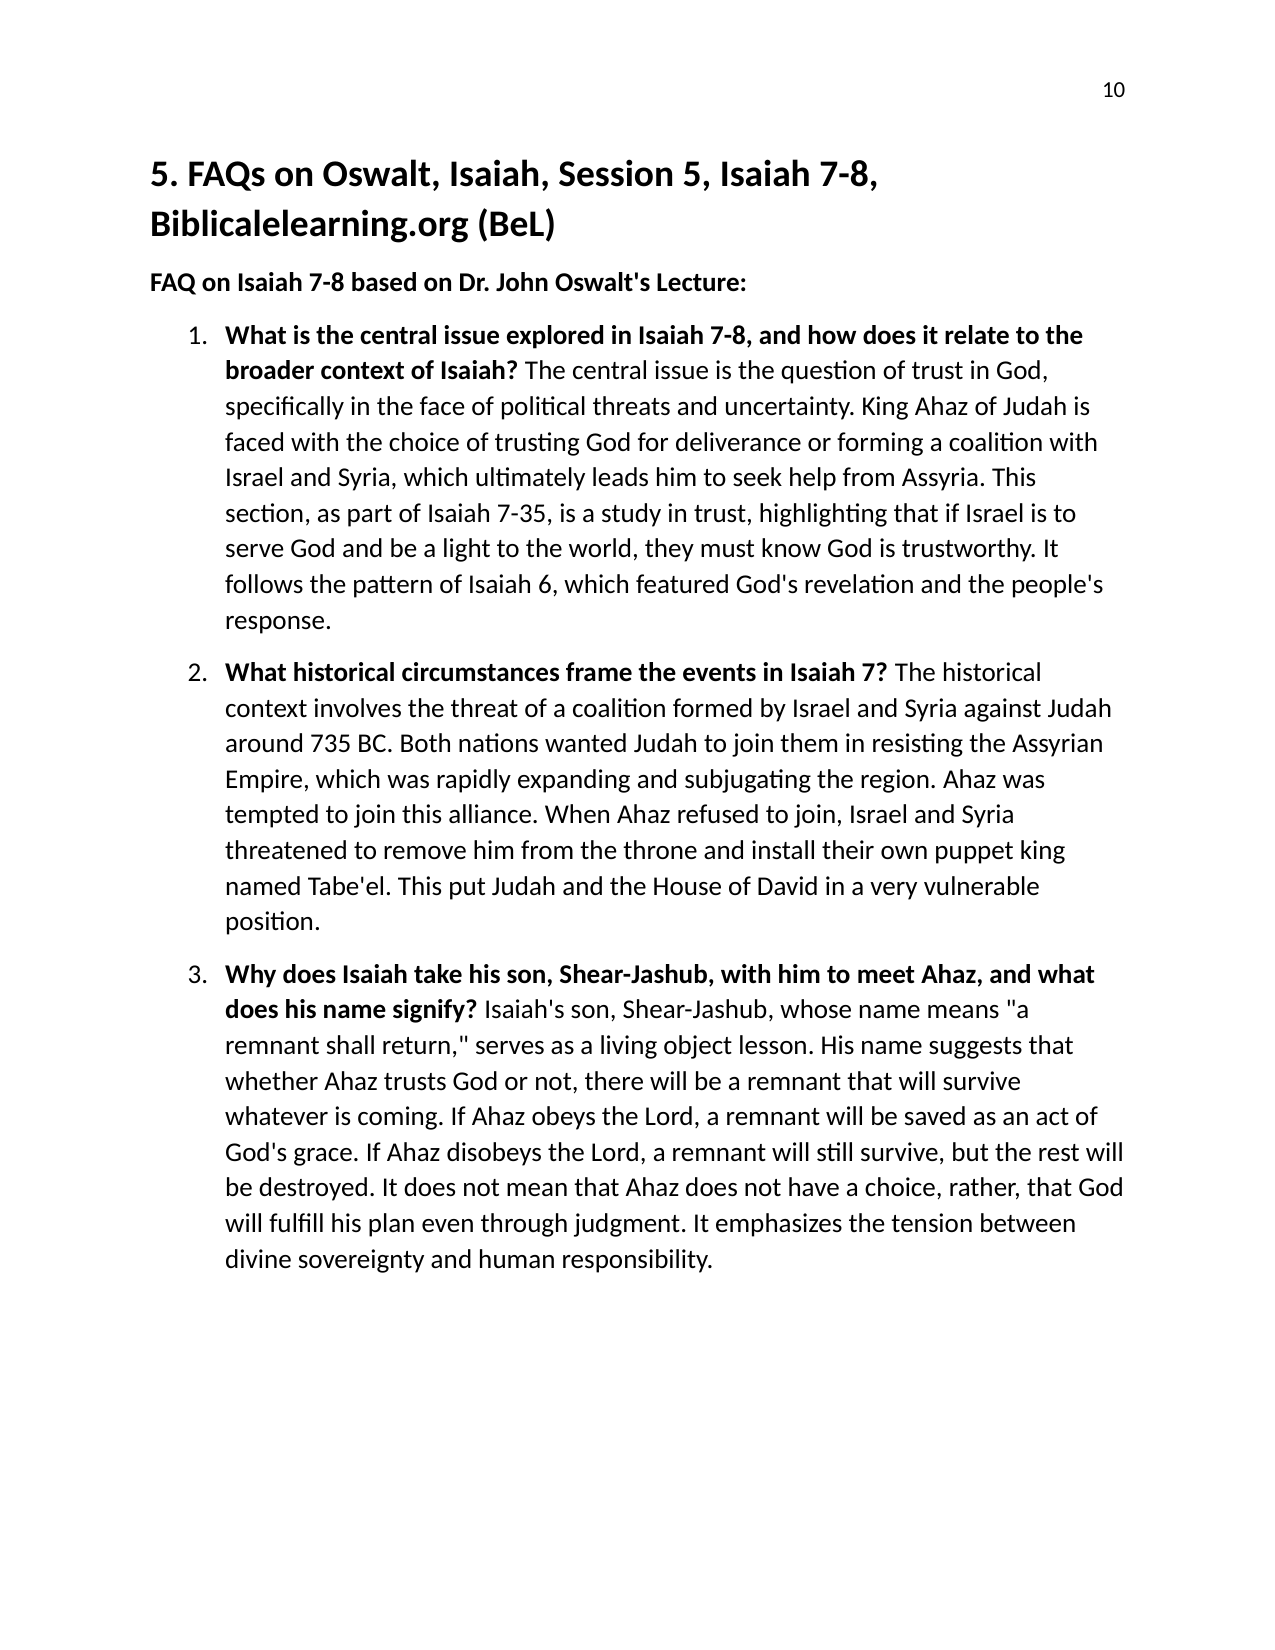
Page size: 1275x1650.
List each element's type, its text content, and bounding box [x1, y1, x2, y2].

list What historical circumstances frame the events in Isaiah 7? The historical context involves the threat of a coalition formed by Israel and Syria against Judah around 735 BC. Both nations wanted Judah to join them in resisting the Assyrian Empire, which was rapidly expanding and subjugating the region. Ahaz was tempted to join this alliance. When Ahaz refused to join, Israel and Syria threatened to remove him from the throne and install their own puppet king named Tabe'el. This put Judah and the House of David in a very vulnerable position. [187, 655, 1125, 938]
list Why does Isaiah take his son, Shear-Jashub, with him to meet Ahaz, and what does his name signify? Isaiah's son, Shear-Jashub, whose name means "a remnant shall return," serves as a living object lesson. His name suggests that whether Ahaz trusts God or not, there will be a remnant that will survive whatever is coming. If Ahaz obeys the Lord, a remnant will be saved as an act of God's grace. If Ahaz disobeys the Lord, a remnant will still survive, but the rest will be destroyed. It does not mean that Ahaz does not have a choice, rather, that God will fulfill his plan even through judgment. It emphasizes the tension between divine sovereignty and human responsibility. [187, 957, 1125, 1275]
text 5. FAQs on Oswalt, Isaiah, Session 5, Isaiah 7-8, Biblicalelearning.org (BeL) [150, 150, 1125, 245]
text FAQ on Isaiah 7-8 based on Dr. John Oswalt's Lecture: [150, 266, 1125, 299]
list What is the central issue explored in Isaiah 7-8, and how does it relate to the broader context of Isaiah? The central issue is the question of trust in God, specifically in the face of political threats and uncertainty. King Ahaz of Judah is faced with the choice of trusting God for deliverance or forming a coalition with Israel and Syria, which ultimately leads him to seek help from Assyria. This section, as part of Isaiah 7-35, is a study in trust, highlighting that if Israel is to serve God and be a light to the world, they must know God is trustworthy. It follows the pattern of Isaiah 6, which featured God's revelation and the people's response. [187, 318, 1125, 636]
